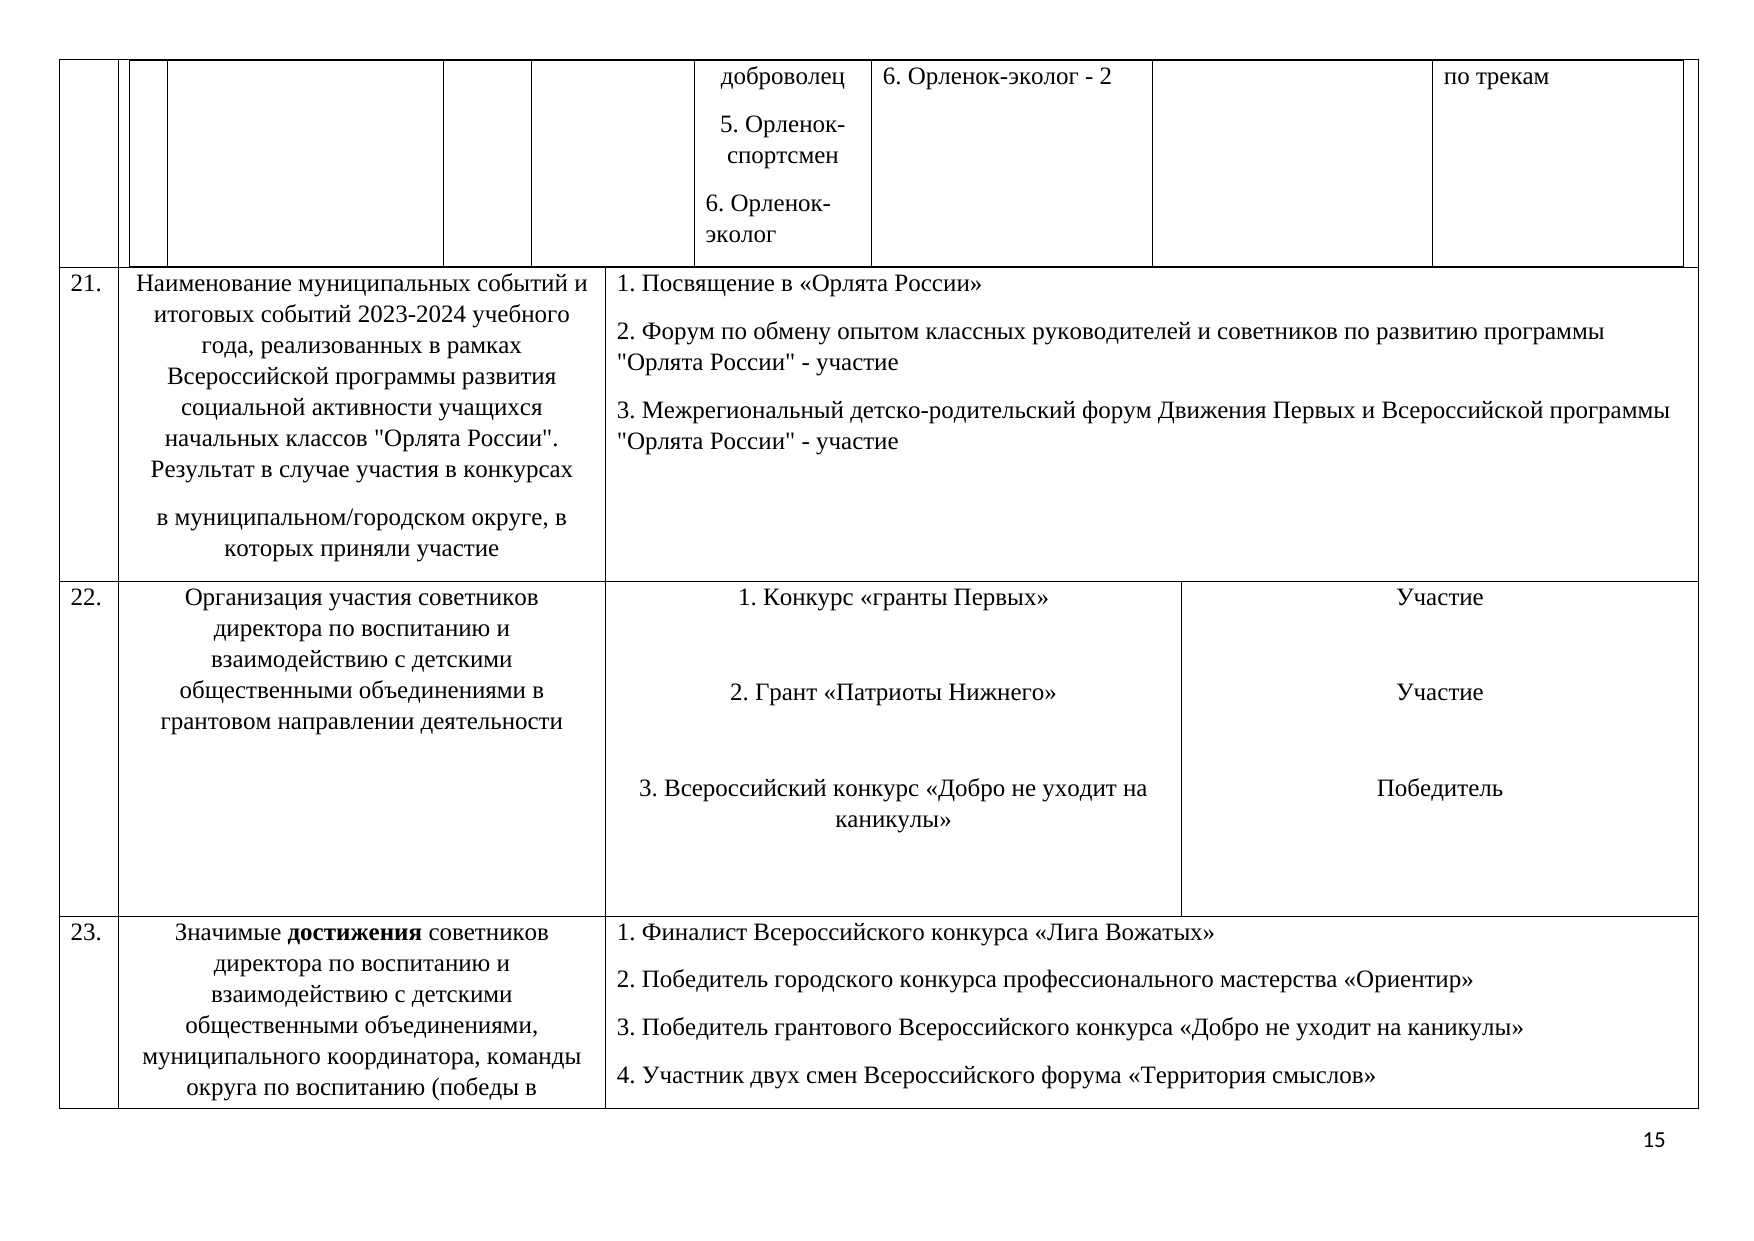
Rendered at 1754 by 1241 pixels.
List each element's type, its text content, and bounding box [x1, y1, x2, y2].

table_cell [1153, 61, 1432, 266]
table_cell Участие Участие Победитель [1182, 582, 1698, 916]
table_cell [130, 61, 167, 266]
table_cell [60, 917, 118, 1107]
table_cell Организация участия советников директора по воспитанию и взаимодействию с детскими общественными объединениями в грантовом направлении деятельности [119, 582, 605, 916]
table_cell [695, 61, 871, 266]
table_cell 1. Посвящение в «Орлята России» 2. Форум по обмену опытом классных руководителей и советников по развитию программы "Орлята России" - участие 3. Межрегиональный детско-родительский форум Движения Первых и Всероссийской программы "Орлята России" - участие [606, 268, 1698, 581]
table_cell [168, 61, 443, 266]
table_cell Наименование муниципальных событий и итоговых событий 2023-2024 учебного года, реализованных в рамках Всероссийской программы развития социальной активности учащихся начальных классов "Орлята России". Результат в случае участия в конкурсах в муниципальном/городском округе, в которых приняли участие [119, 268, 605, 581]
table_cell [532, 61, 694, 266]
table_cell [60, 268, 118, 581]
table_cell [60, 60, 118, 267]
table_cell [119, 60, 129, 267]
table_cell [872, 61, 1152, 266]
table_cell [119, 917, 605, 1107]
table_cell 1. Конкурс «гранты Первых» 2. Грант «Патриоты Нижнего» 3. Всероссийский конкурс «Добро не уходит на каникулы» [606, 582, 1181, 916]
table_cell [444, 61, 531, 266]
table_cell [606, 917, 1698, 1107]
table_cell [60, 582, 118, 916]
table_cell [1684, 60, 1698, 267]
table_cell [1433, 61, 1683, 266]
